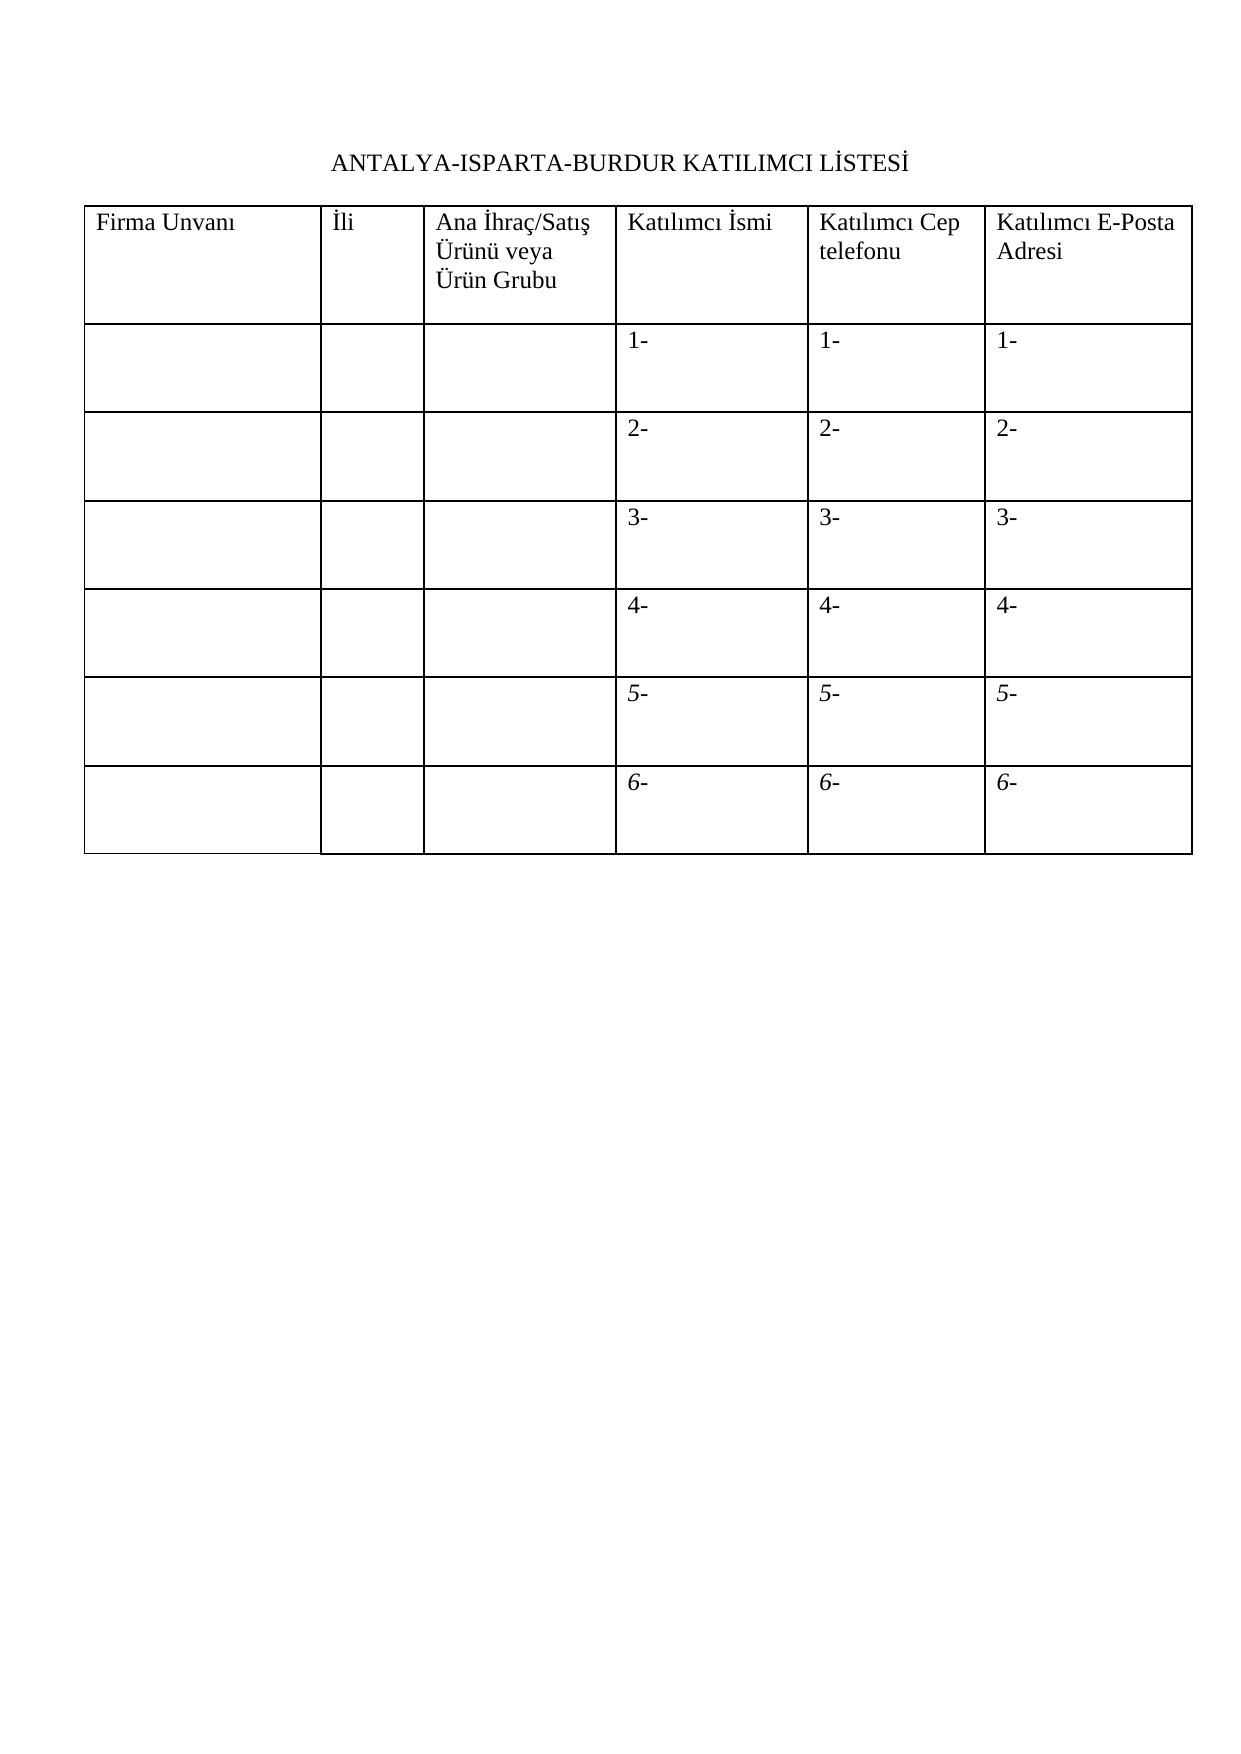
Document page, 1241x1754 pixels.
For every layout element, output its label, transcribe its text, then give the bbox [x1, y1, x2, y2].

table_cell 5- [809, 678, 984, 764]
table_cell [425, 502, 615, 588]
table_cell [425, 767, 615, 853]
table_header Ana İhraç/Satış Ürünü veya Ürün Grubu [425, 207, 615, 323]
table_cell 4- [986, 590, 1191, 676]
table_cell [425, 325, 615, 411]
table_cell 1- [617, 325, 807, 411]
table_cell [85, 325, 320, 411]
table_cell 3- [986, 502, 1191, 588]
table_cell 6- [809, 767, 984, 853]
table_cell [322, 590, 423, 676]
table_header Katılımcı İsmi [617, 207, 807, 323]
table_cell [322, 325, 423, 411]
table_cell 1- [986, 325, 1191, 411]
table_header Katılımcı E-Posta Adresi [986, 207, 1191, 323]
table_header Firma Unvanı [85, 207, 320, 323]
table_cell [425, 678, 615, 764]
table_cell [322, 413, 423, 499]
table_cell [85, 590, 320, 676]
table_cell 4- [809, 590, 984, 676]
table_header İli [322, 207, 423, 323]
table_cell [322, 502, 423, 588]
table_cell [85, 678, 320, 764]
text ANTALYA-ISPARTA-BURDUR KATILIMCI LİSTESİ [148, 148, 1093, 176]
table_cell [85, 413, 320, 499]
table_cell 2- [809, 413, 984, 499]
table_cell [322, 767, 423, 853]
table_cell 2- [986, 413, 1191, 499]
table_header Katılımcı Cep telefonu [809, 207, 984, 323]
table_cell 5- [986, 678, 1191, 764]
table_cell [322, 678, 423, 764]
table_cell 6- [986, 767, 1191, 853]
table_cell [425, 590, 615, 676]
table_cell [85, 502, 320, 588]
table_cell 3- [809, 502, 984, 588]
table_cell [85, 767, 320, 853]
table_cell [425, 413, 615, 499]
table_cell 1- [809, 325, 984, 411]
table_cell 6- [617, 767, 807, 853]
table_cell 5- [617, 678, 807, 764]
table_cell 4- [617, 590, 807, 676]
table_cell 3- [617, 502, 807, 588]
table_cell 2- [617, 413, 807, 499]
